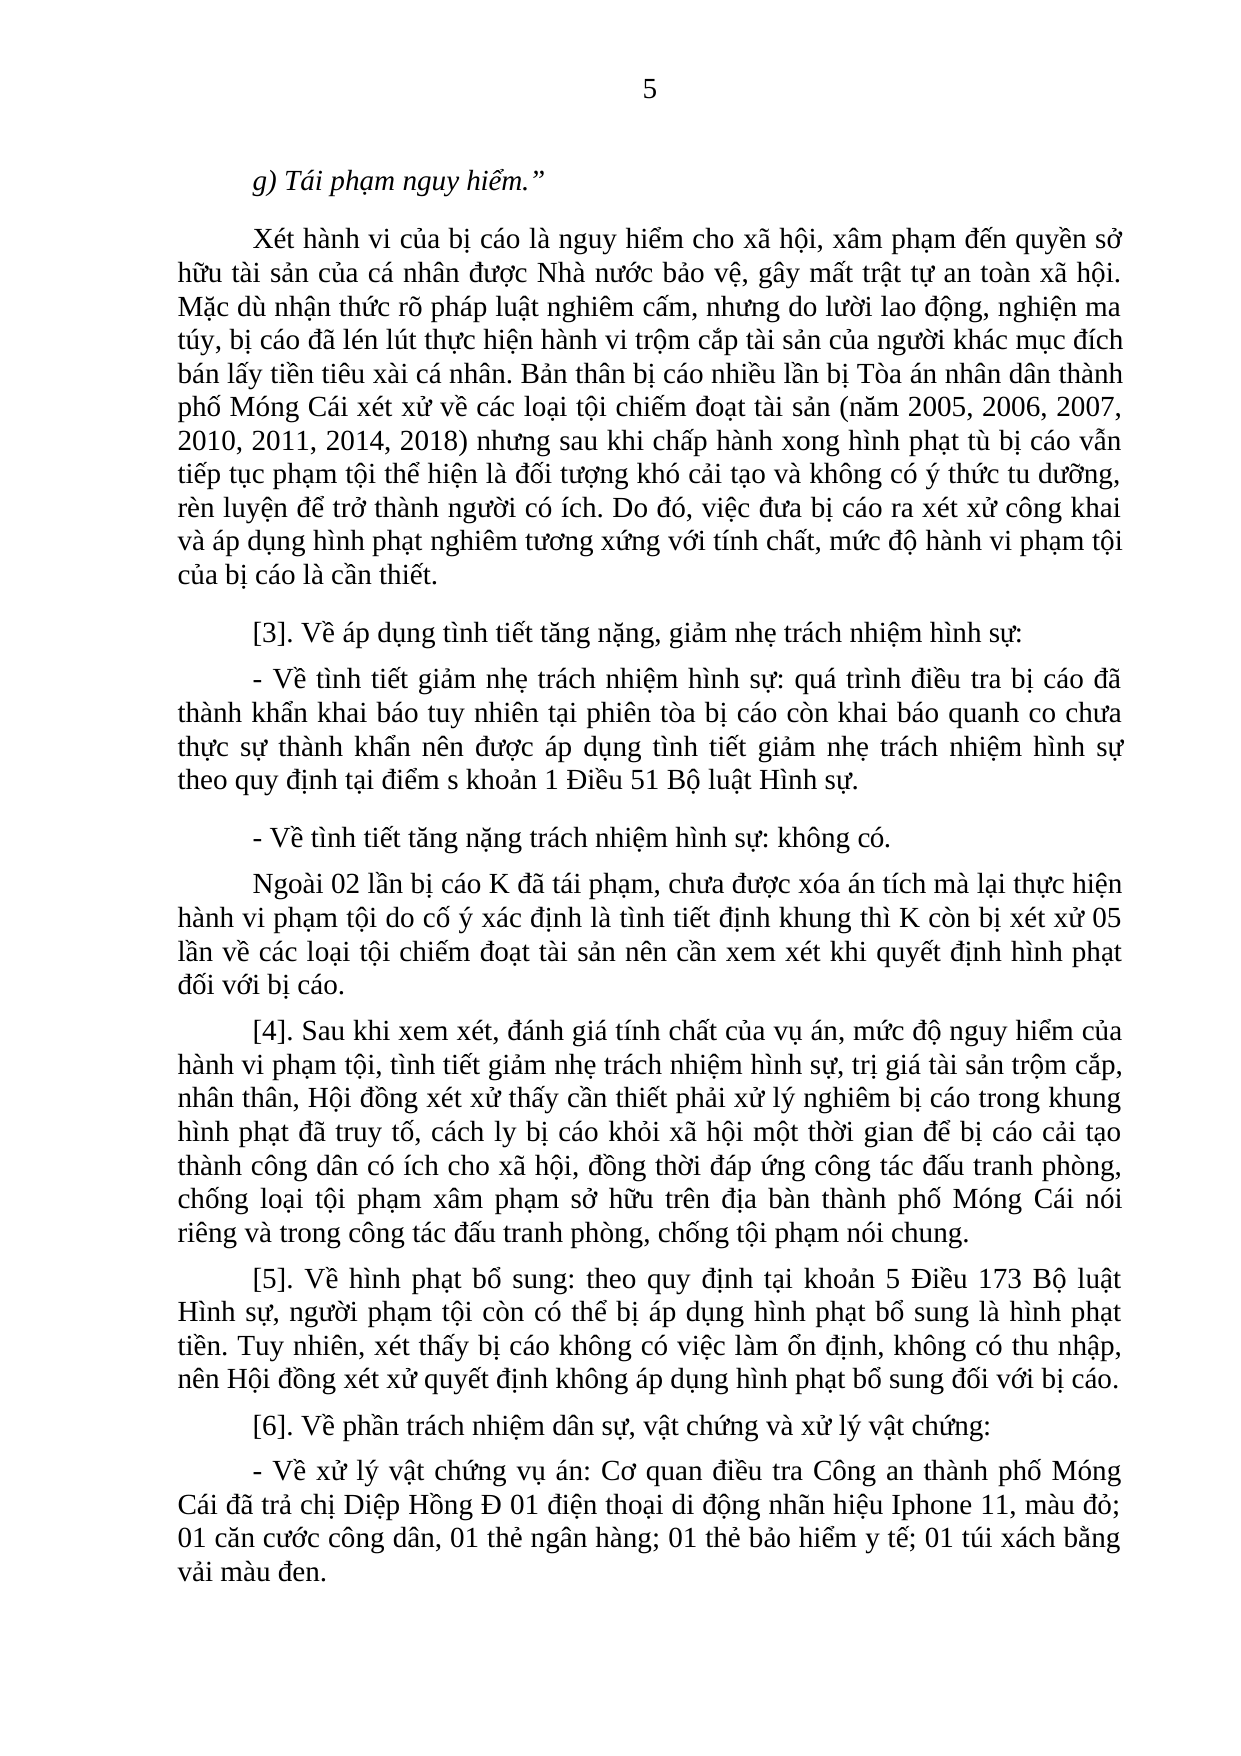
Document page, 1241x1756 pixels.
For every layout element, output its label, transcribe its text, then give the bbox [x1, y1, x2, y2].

text g) Tái phạm nguy hiểm.” [252, 163, 1173, 197]
text Xét hành vi của bị cáo là nguy hiểm cho xã hội, xâm phạm đến quyền sở hữu tài sản của cá nhân được Nhà nước bảo vệ, gây mất trật tự an toàn xã hội. Mặc dù nhận thức rõ pháp luật nghiêm cấm, nhưng do lười lao động, nghiện ma túy, bị cáo đã lén lút thực hiện hành vi trộm cắp tài sản của người khác mục đích bán lấy tiền tiêu xài cá nhân. Bản thân bị cáo nhiều lần bị Tòa án nhân dân thành phố Móng Cái xét xử về các loại tội chiếm đoạt tài sản (năm 2005, 2006, 2007, 2010, 2011, 2014, 2018) nhưng sau khi chấp hành xong hình phạt tù bị cáo vẫn tiếp tục phạm tội thể hiện là đối tượng khó cải tạo và không có ý thức tu dưỡng, rèn luyện để trở thành người có ích. Do đó, việc đưa bị cáo ra xét xử công khai và áp dụng hình phạt nghiêm tương xứng với tính chất, mức độ hành vi phạm tội của bị cáo là cần thiết. [177, 222, 1123, 591]
list Về xử lý vật chứng vụ án: Cơ quan điều tra Công an thành phố Móng Cái đã trả chị Diệp Hồng Đ 01 điện thoại di động nhãn hiệu Iphone 11, màu đỏ; 01 căn cước công dân, 01 thẻ ngân hàng; 01 thẻ bảo hiểm y tế; 01 túi xách bằng vải màu đen. [177, 1453, 1123, 1588]
text [5]. Về hình phạt bổ sung: theo quy định tại khoản 5 Điều 173 Bộ luật Hình sự, người phạm tội còn có thể bị áp dụng hình phạt bổ sung là hình phạt tiền. Tuy nhiên, xét thấy bị cáo không có việc làm ổn định, không có thu nhập, nên Hội đồng xét xử quyết định không áp dụng hình phạt bổ sung đối với bị cáo. [177, 1261, 1123, 1395]
list Về tình tiết giảm nhẹ trách nhiệm hình sự: quá trình điều tra bị cáo đã thành khẩn khai báo tuy nhiên tại phiên tòa bị cáo còn khai báo quanh co chưa thực sự thành khẩn nên được áp dụng tình tiết giảm nhẹ trách nhiệm hình sự theo quy định tại điểm s khoản 1 Điều 51 Bộ luật Hình sự. [177, 662, 1123, 796]
text Ngoài 02 lần bị cáo K đã tái phạm, chưa được xóa án tích mà lại thực hiện hành vi phạm tội do cố ý xác định là tình tiết định khung thì K còn bị xét xử 05 lần về các loại tội chiếm đoạt tài sản nên cần xem xét khi quyết định hình phạt đối với bị cáo. [177, 867, 1123, 1001]
text [6]. Về phần trách nhiệm dân sự, vật chứng và xử lý vật chứng: [252, 1408, 1173, 1441]
list Về tình tiết tăng nặng trách nhiệm hình sự: không có. [252, 821, 1173, 854]
text [4]. Sau khi xem xét, đánh giá tính chất của vụ án, mức độ nguy hiểm của hành vi phạm tội, tình tiết giảm nhẹ trách nhiệm hình sự, trị giá tài sản trộm cắp, nhân thân, Hội đồng xét xử thấy cần thiết phải xử lý nghiêm bị cáo trong khung hình phạt đã truy tố, cách ly bị cáo khỏi xã hội một thời gian để bị cáo cải tạo thành công dân có ích cho xã hội, đồng thời đáp ứng công tác đấu tranh phòng, chống loại tội phạm xâm phạm sở hữu trên địa bàn thành phố Móng Cái nói riêng và trong công tác đấu tranh phòng, chống tội phạm nói chung. [177, 1013, 1123, 1248]
text [3]. Về áp dụng tình tiết tăng nặng, giảm nhẹ trách nhiệm hình sự: [252, 615, 1173, 649]
